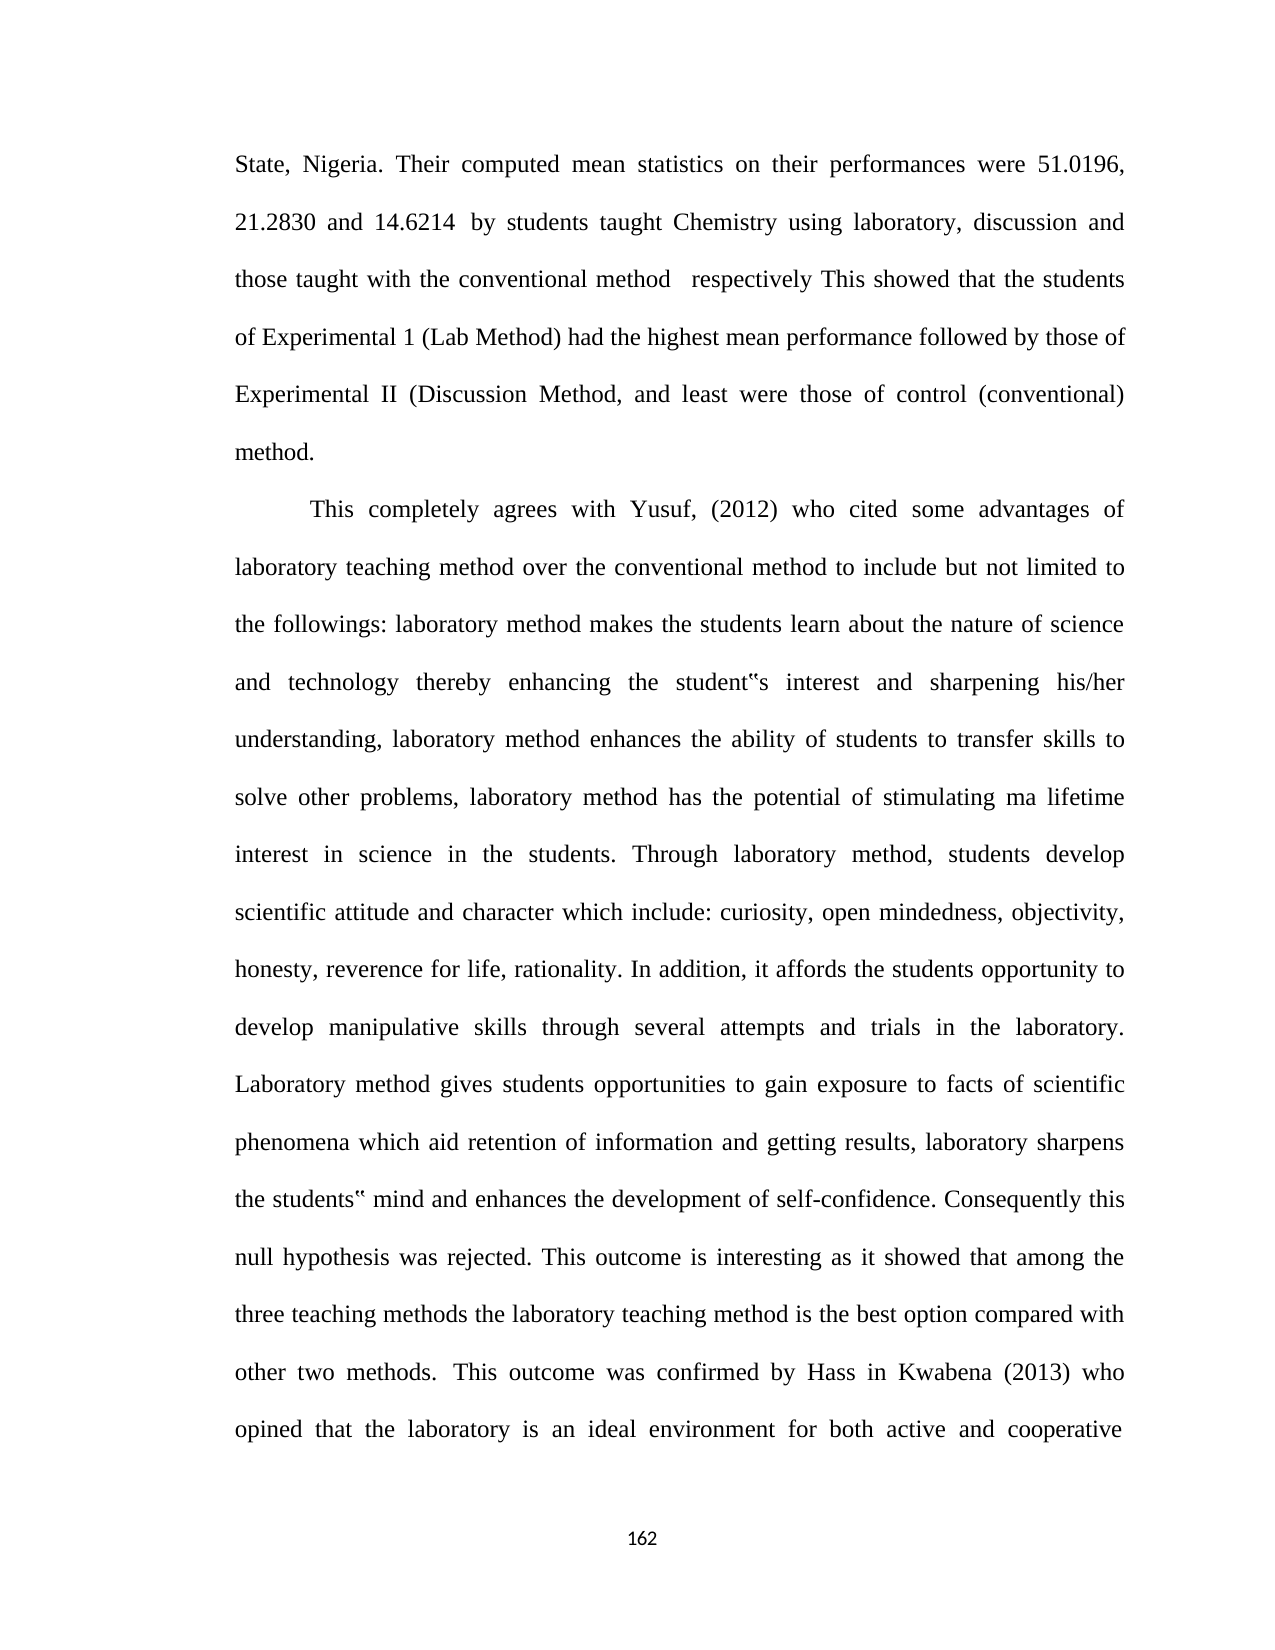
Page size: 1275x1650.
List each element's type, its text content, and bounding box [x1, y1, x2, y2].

text State, Nigeria. Their computed mean statistics on their performances were 51.0196, 21.2830 and 14.6214 by students taught Chemistry using laboratory, discussion and those taught with the conventional method respectively This showed that the students of Experimental 1 (Lab Method) had the highest mean performance followed by those of Experimental II (Discussion Method, and least were those of control (conventional) method. [234, 149, 1126, 465]
text This completely agrees with Yusuf, (2012) who cited some advantages of laboratory teaching method over the conventional method to include but not limited to the followings: laboratory method makes the students learn about the nature of science and technology thereby enhancing the student‟s interest and sharpening his/her understanding, laboratory method enhances the ability of students to transfer skills to solve other problems, laboratory method has the potential of stimulating ma lifetime interest in science in the students. Through laboratory method, students develop scientific attitude and character which include: curiosity, open mindedness, objectivity, honesty, reverence for life, rationality. In addition, it affords the students opportunity to develop manipulative skills through several attempts and trials in the laboratory. Laboratory method gives students opportunities to gain exposure to facts of scientific phenomena which aid retention of information and getting results, laboratory sharpens the students‟ mind and enhances the development of self-confidence. Consequently this null hypothesis was rejected. This outcome is interesting as it showed that among the three teaching methods the laboratory teaching method is the best option compared with other two methods. This outcome was confirmed by Hass in Kwabena (2013) who opined that the laboratory is an ideal environment for both active and cooperative [234, 494, 1126, 1443]
